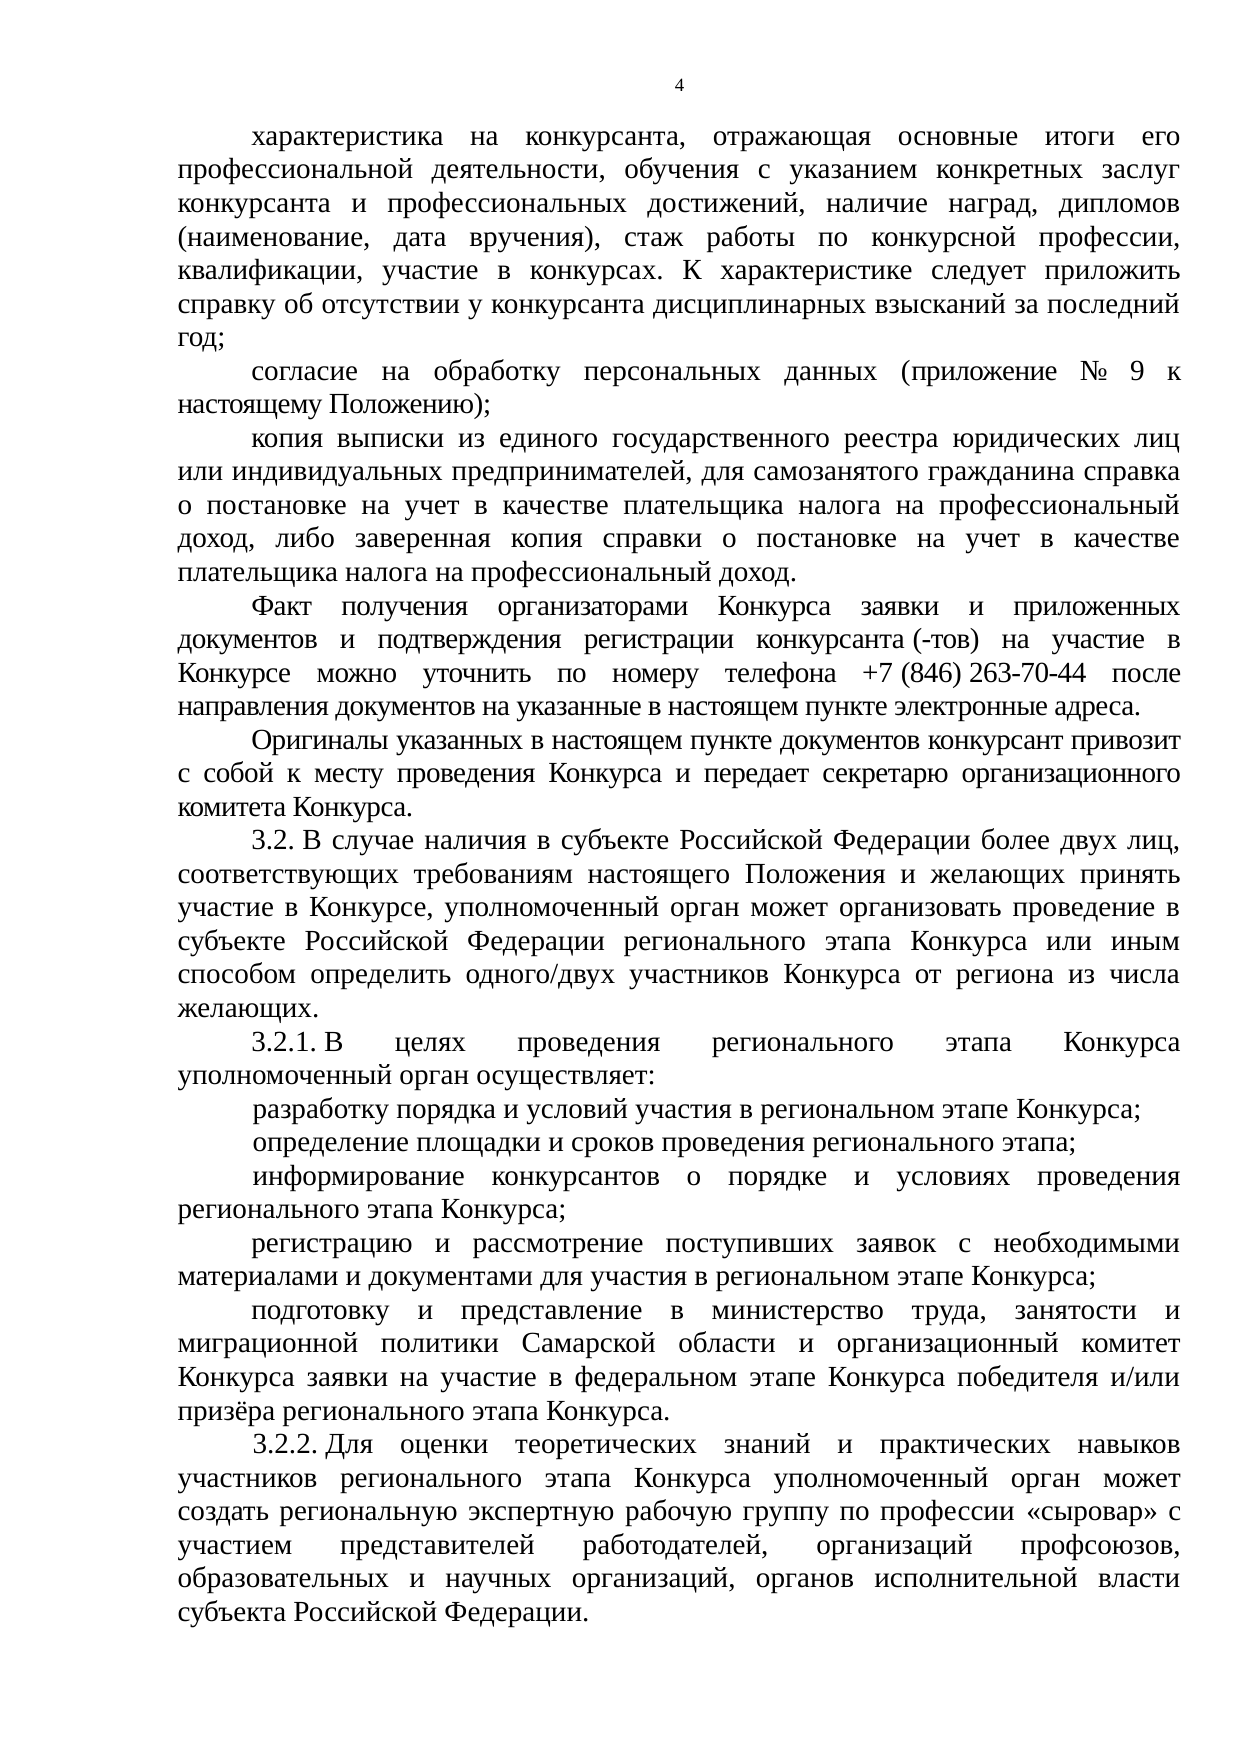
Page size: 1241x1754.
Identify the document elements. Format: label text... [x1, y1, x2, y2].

text копия выписки из единого государственного реестра юридических лиц или индивидуальных предпринимателей, для самозанятого гражданина справка о постановке на учет в качестве плательщика налога на профессиональный доход, либо заверенная копия справки о постановке на учет в качестве плательщика налога на профессиональный доход. [177, 420, 1181, 588]
text подготовку и представление в министерство труда, занятости и миграционной политики Самарской области и организационный комитет Конкурса заявки на участие в федеральном этапе Конкурса победителя и/или призёра регионального этапа Конкурса. [177, 1292, 1181, 1426]
text регистрацию и рассмотрение поступивших заявок с необходимыми материалами и документами для участия в региональном этапе Конкурса; [177, 1225, 1181, 1292]
text информирование конкурсантов о порядке и условиях проведения регионального этапа Конкурса; [177, 1158, 1181, 1225]
text 3.2.2. Для оценки теоретических знаний и практических навыков участников регионального этапа Конкурса уполномоченный орган может создать региональную экспертную рабочую группу по профессии «сыровар» с участием представителей работодателей, организаций профсоюзов, образовательных и научных организаций, органов исполнительной власти субъекта Российской Федерации. [177, 1426, 1181, 1627]
text определение площадки и сроков проведения регионального этапа; [177, 1124, 1181, 1158]
text 3.2. В случае наличия в субъекте Российской Федерации более двух лиц, соответствующих требованиям настоящего Положения и желающих принять участие в Конкурсе, уполномоченный орган может организовать проведение в субъекте Российской Федерации регионального этапа Конкурса или иным способом определить одного/двух участников Конкурса от региона из числа желающих. [177, 822, 1181, 1024]
text разработку порядка и условий участия в региональном этапе Конкурса; [177, 1091, 1181, 1124]
text характеристика на конкурсанта, отражающая основные итоги его профессиональной деятельности, обучения с указанием конкретных заслуг конкурсанта и профессиональных достижений, наличие наград, дипломов (наименование, дата вручения), стаж работы по конкурсной профессии, квалификации, участие в конкурсах. К характеристике следует приложить справку об отсутствии у конкурсанта дисциплинарных взысканий за последний год; [177, 118, 1181, 353]
text 3.2.1. В целях проведения регионального этапа Конкурса уполномоченный орган осуществляет: [177, 1024, 1181, 1091]
text Оригиналы указанных в настоящем пункте документов конкурсант привозит с собой к месту проведения Конкурса и передает секретарю организационного комитета Конкурса. [177, 722, 1181, 822]
text согласие на обработку персональных данных (приложение № 9 к настоящему Положению); [177, 353, 1181, 420]
text Факт получения организаторами Конкурса заявки и приложенных документов и подтверждения регистрации конкурсанта (-тов) на участие в Конкурсе можно уточнить по номеру телефона +7 (846) 263-70-44 после направления документов на указанные в настоящем пункте электронные адреса. [177, 588, 1181, 722]
